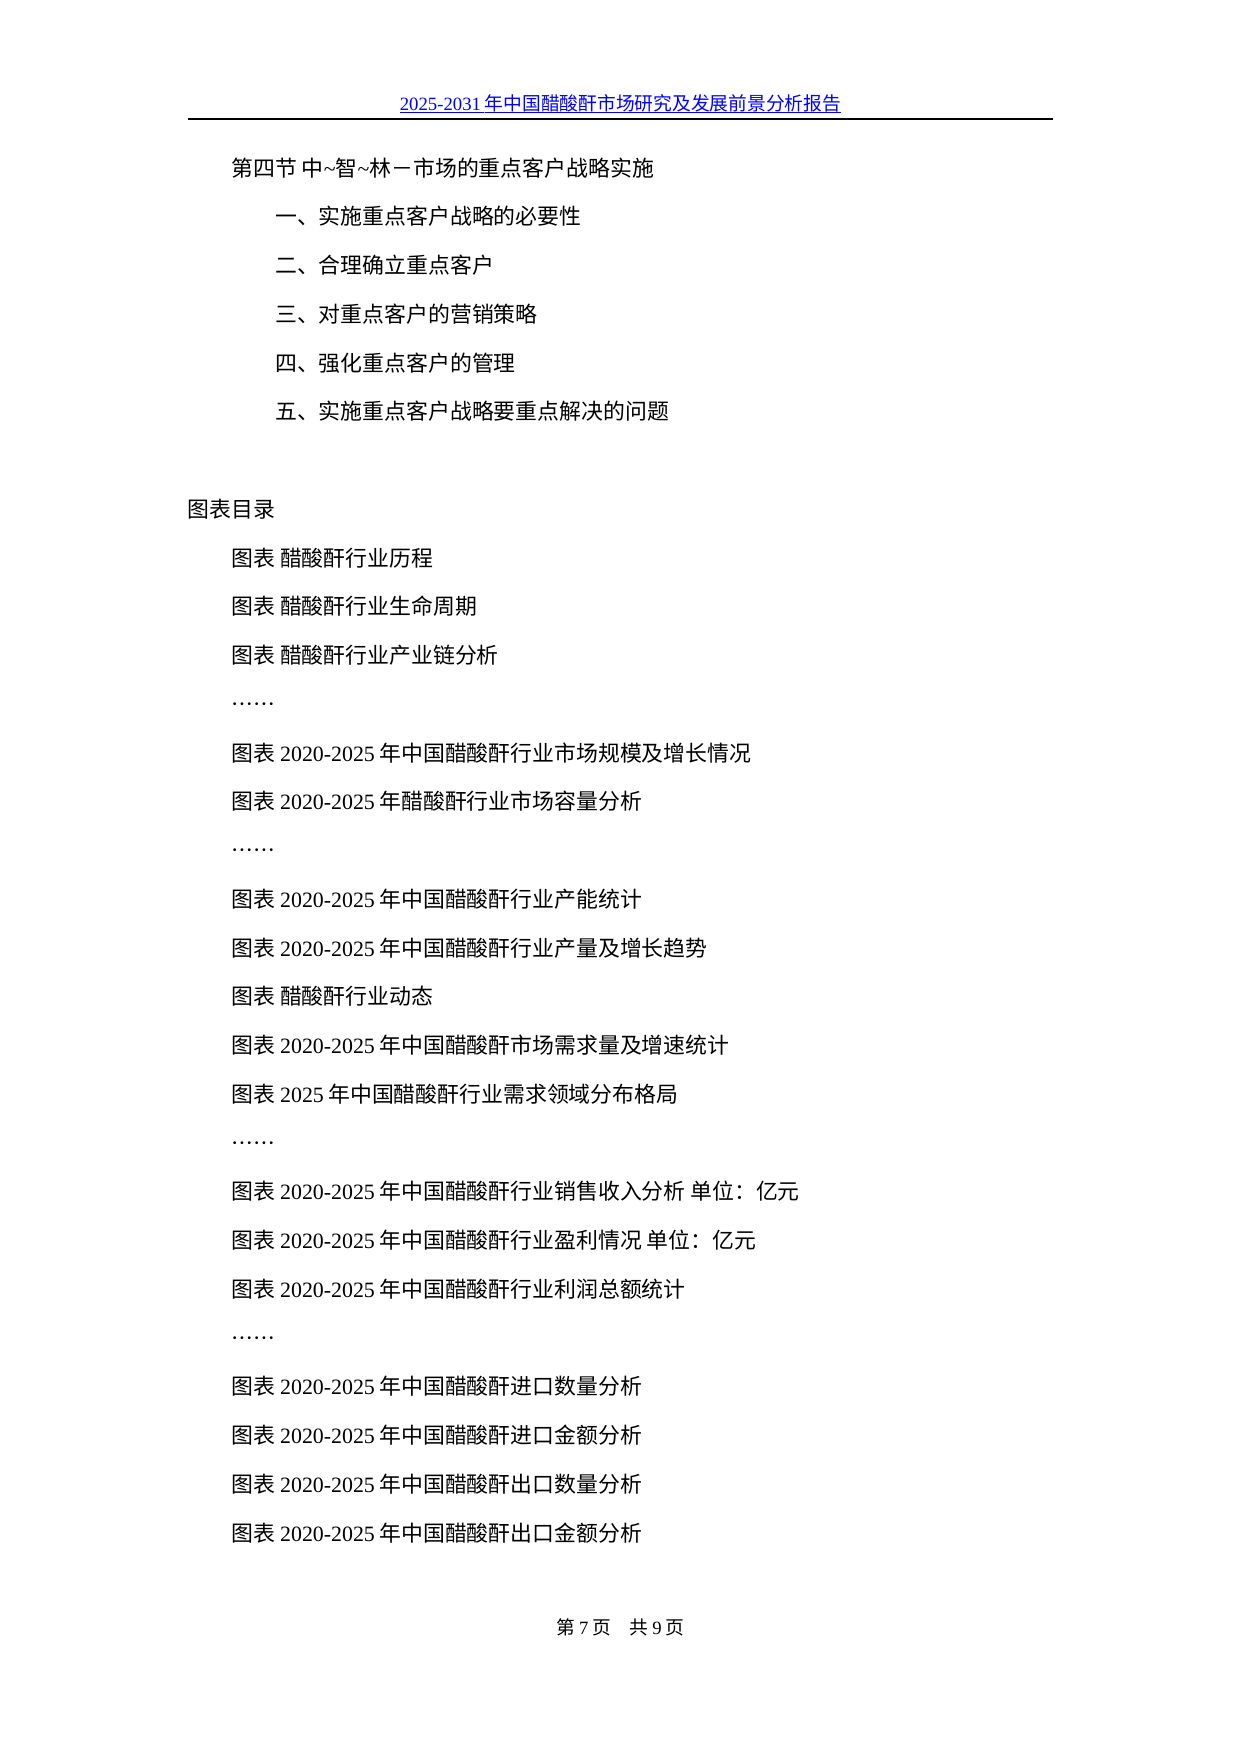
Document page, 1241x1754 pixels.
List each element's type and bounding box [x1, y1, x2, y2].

text [187, 150, 1053, 1548]
